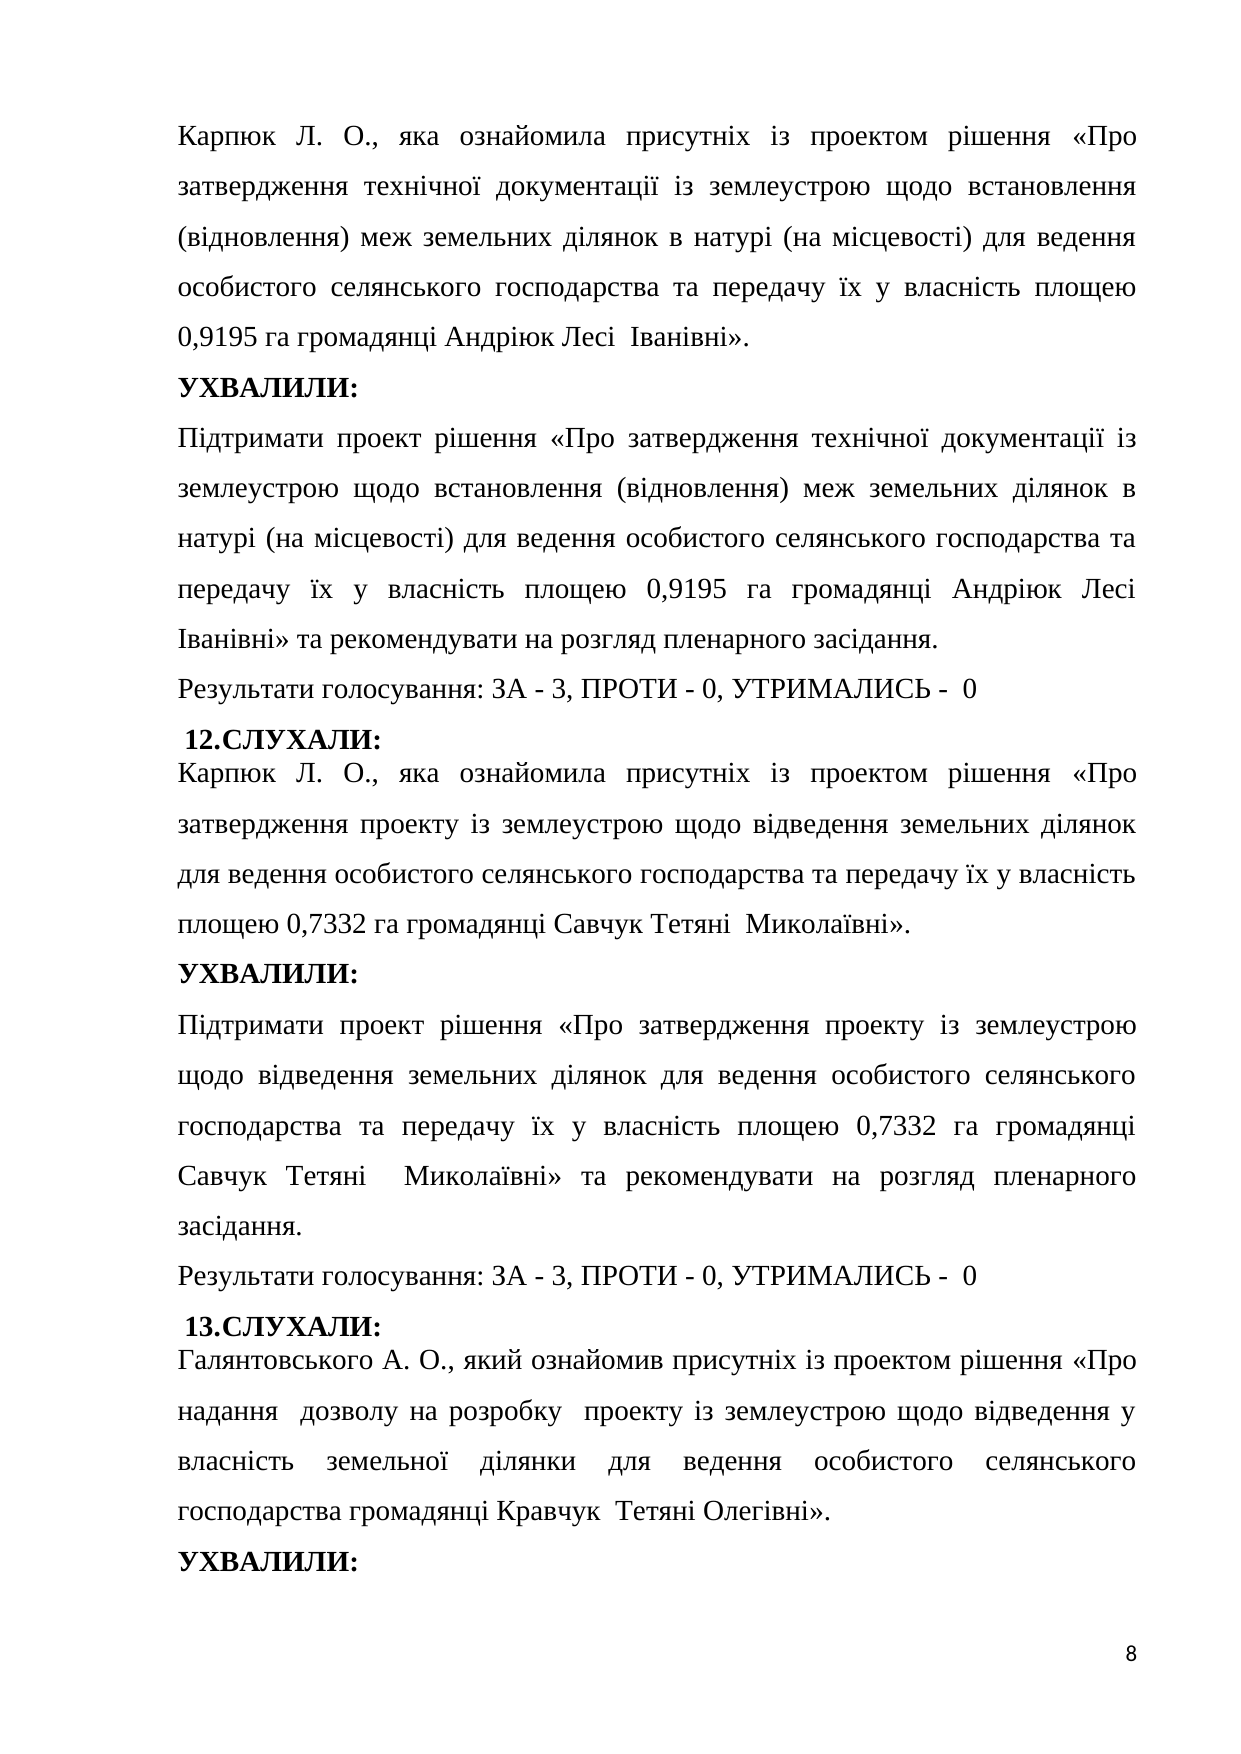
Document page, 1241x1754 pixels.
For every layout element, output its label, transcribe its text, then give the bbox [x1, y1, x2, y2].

text Карпюк Л. О., яка ознайомила присутніх із проектом рішення «Про затвердження технічної документації із землеустрою щодо встановлення (відновлення) меж земельних ділянок в натурі (на місцевості) для ведення особистого селянського господарства та передачу їх у власність площею 0,9195 га громадянці Андріюк Лесі Іванівні». [177, 118, 1137, 353]
list СЛУХАЛИ: [184, 1309, 1137, 1342]
text УХВАЛИЛИ: [177, 957, 1137, 990]
text УХВАЛИЛИ: [177, 370, 1137, 403]
text Галянтовського А. О., який ознайомив присутніх із проектом рішення «Про надання дозволу на розробку проекту із землеустрою щодо відведення у власність земельної ділянки для ведення особистого селянського господарства громадянці Кравчук Тетяні Олегівні». [177, 1342, 1137, 1527]
list СЛУХАЛИ: [184, 722, 1137, 755]
text Результати голосування: ЗА - 3, ПРОТИ - 0, УТРИМАЛИСЬ - 0 [177, 1258, 1137, 1292]
text УХВАЛИЛИ: [177, 1544, 1137, 1577]
text Результати голосування: ЗА - 3, ПРОТИ - 0, УТРИМАЛИСЬ - 0 [177, 672, 1137, 705]
text Підтримати проект рішення «Про затвердження технічної документації із землеустрою щодо встановлення (відновлення) меж земельних ділянок в натурі (на місцевості) для ведення особистого селянського господарства та передачу їх у власність площею 0,9195 га громадянці Андріюк Лесі Іванівні» та рекомендувати на розгляд пленарного засідання. [177, 420, 1137, 655]
text Карпюк Л. О., яка ознайомила присутніх із проектом рішення «Про затвердження проекту із землеустрою щодо відведення земельних ділянок для ведення особистого селянського господарства та передачу їх у власність площею 0,7332 га громадянці Савчук Тетяні Миколаївні». [177, 755, 1137, 940]
text Підтримати проект рішення «Про затвердження проекту із землеустрою щодо відведення земельних ділянок для ведення особистого селянського господарства та передачу їх у власність площею 0,7332 га громадянці Савчук Тетяні Миколаївні» та рекомендувати на розгляд пленарного засідання. [177, 1007, 1137, 1242]
